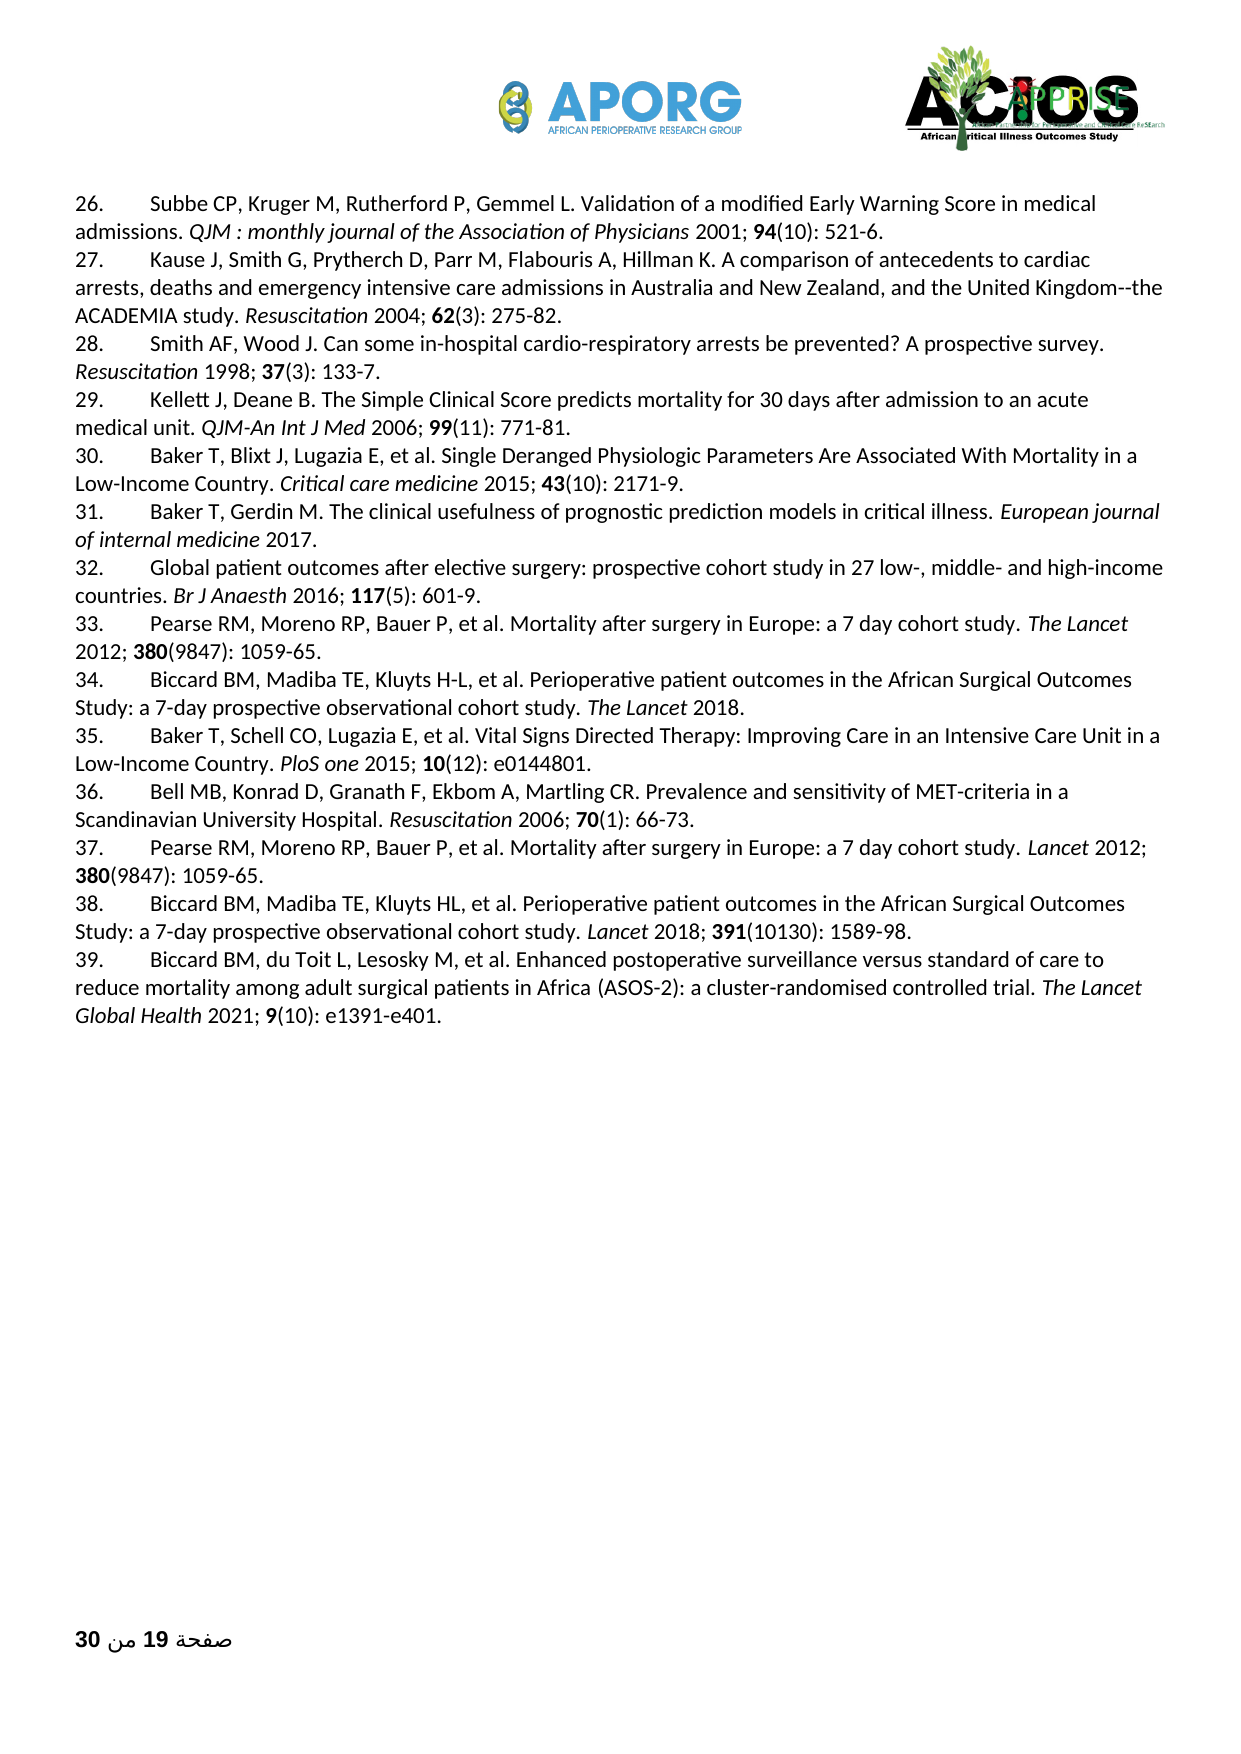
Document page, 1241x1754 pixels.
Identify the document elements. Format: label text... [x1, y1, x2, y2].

text 31. Baker T, Gerdin M. The clinical usefulness of prognostic prediction models in critical illness. European journal of internal medicine 2017. [75, 497, 1165, 553]
text 35. Baker T, Schell CO, Lugazia E, et al. Vital Signs Directed Therapy: Improving Care in an Intensive Care Unit in a Low-Income Country. PloS one 2015; 10(12): e0144801. [75, 721, 1165, 777]
picture [498, 81, 742, 134]
text 37. Pearse RM, Moreno RP, Bauer P, et al. Mortality after surgery in Europe: a 7 day cohort study. Lancet 2012; 380(9847): 1059-65. [75, 833, 1165, 889]
text 34. Biccard BM, Madiba TE, Kluyts H-L, et al. Perioperative patient outcomes in the African Surgical Outcomes Study: a 7-day prospective observational cohort study. The Lancet 2018. [75, 665, 1165, 721]
text 32. Global patient outcomes after elective surgery: prospective cohort study in 27 low-, middle- and high-income countries. Br J Anaesth 2016; 117(5): 601-9. [75, 553, 1165, 609]
text 30. Baker T, Blixt J, Lugazia E, et al. Single Deranged Physiologic Parameters Are Associated With Mortality in a Low-Income Country. Critical care medicine 2015; 43(10): 2171-9. [75, 441, 1165, 497]
text 38. Biccard BM, Madiba TE, Kluyts HL, et al. Perioperative patient outcomes in the African Surgical Outcomes Study: a 7-day prospective observational cohort study. Lancet 2018; 391(10130): 1589-98. [75, 889, 1165, 946]
text 27. Kause J, Smith G, Prytherch D, Parr M, Flabouris A, Hillman K. A comparison of antecedents to cardiac arrests, deaths and emergency intensive care admissions in Australia and New Zealand, and the United Kingdom--the ACADEMIA study. Resuscitation 2004; 62(3): 275-82. [75, 245, 1165, 329]
picture [901, 43, 1166, 151]
text 36. Bell MB, Konrad D, Granath F, Ekbom A, Martling CR. Prevalence and sensitivity of MET-criteria in a Scandinavian University Hospital. Resuscitation 2006; 70(1): 66-73. [75, 777, 1165, 833]
text 26. Subbe CP, Kruger M, Rutherford P, Gemmel L. Validation of a modified Early Warning Score in medical admissions. QJM : monthly journal of the Association of Physicians 2001; 94(10): 521-6. [75, 189, 1165, 245]
text 39. Biccard BM, du Toit L, Lesosky M, et al. Enhanced postoperative surveillance versus standard of care to reduce mortality among adult surgical patients in Africa (ASOS-2): a cluster-randomised controlled trial. The Lancet Global Health 2021; 9(10): e1391-e401. [75, 946, 1165, 1029]
text 33. Pearse RM, Moreno RP, Bauer P, et al. Mortality after surgery in Europe: a 7 day cohort study. The Lancet 2012; 380(9847): 1059-65. [75, 609, 1165, 665]
text 28. Smith AF, Wood J. Can some in-hospital cardio-respiratory arrests be prevented? A prospective survey. Resuscitation 1998; 37(3): 133-7. [75, 329, 1165, 385]
text 29. Kellett J, Deane B. The Simple Clinical Score predicts mortality for 30 days after admission to an acute medical unit. QJM-An Int J Med 2006; 99(11): 771-81. [75, 385, 1165, 441]
